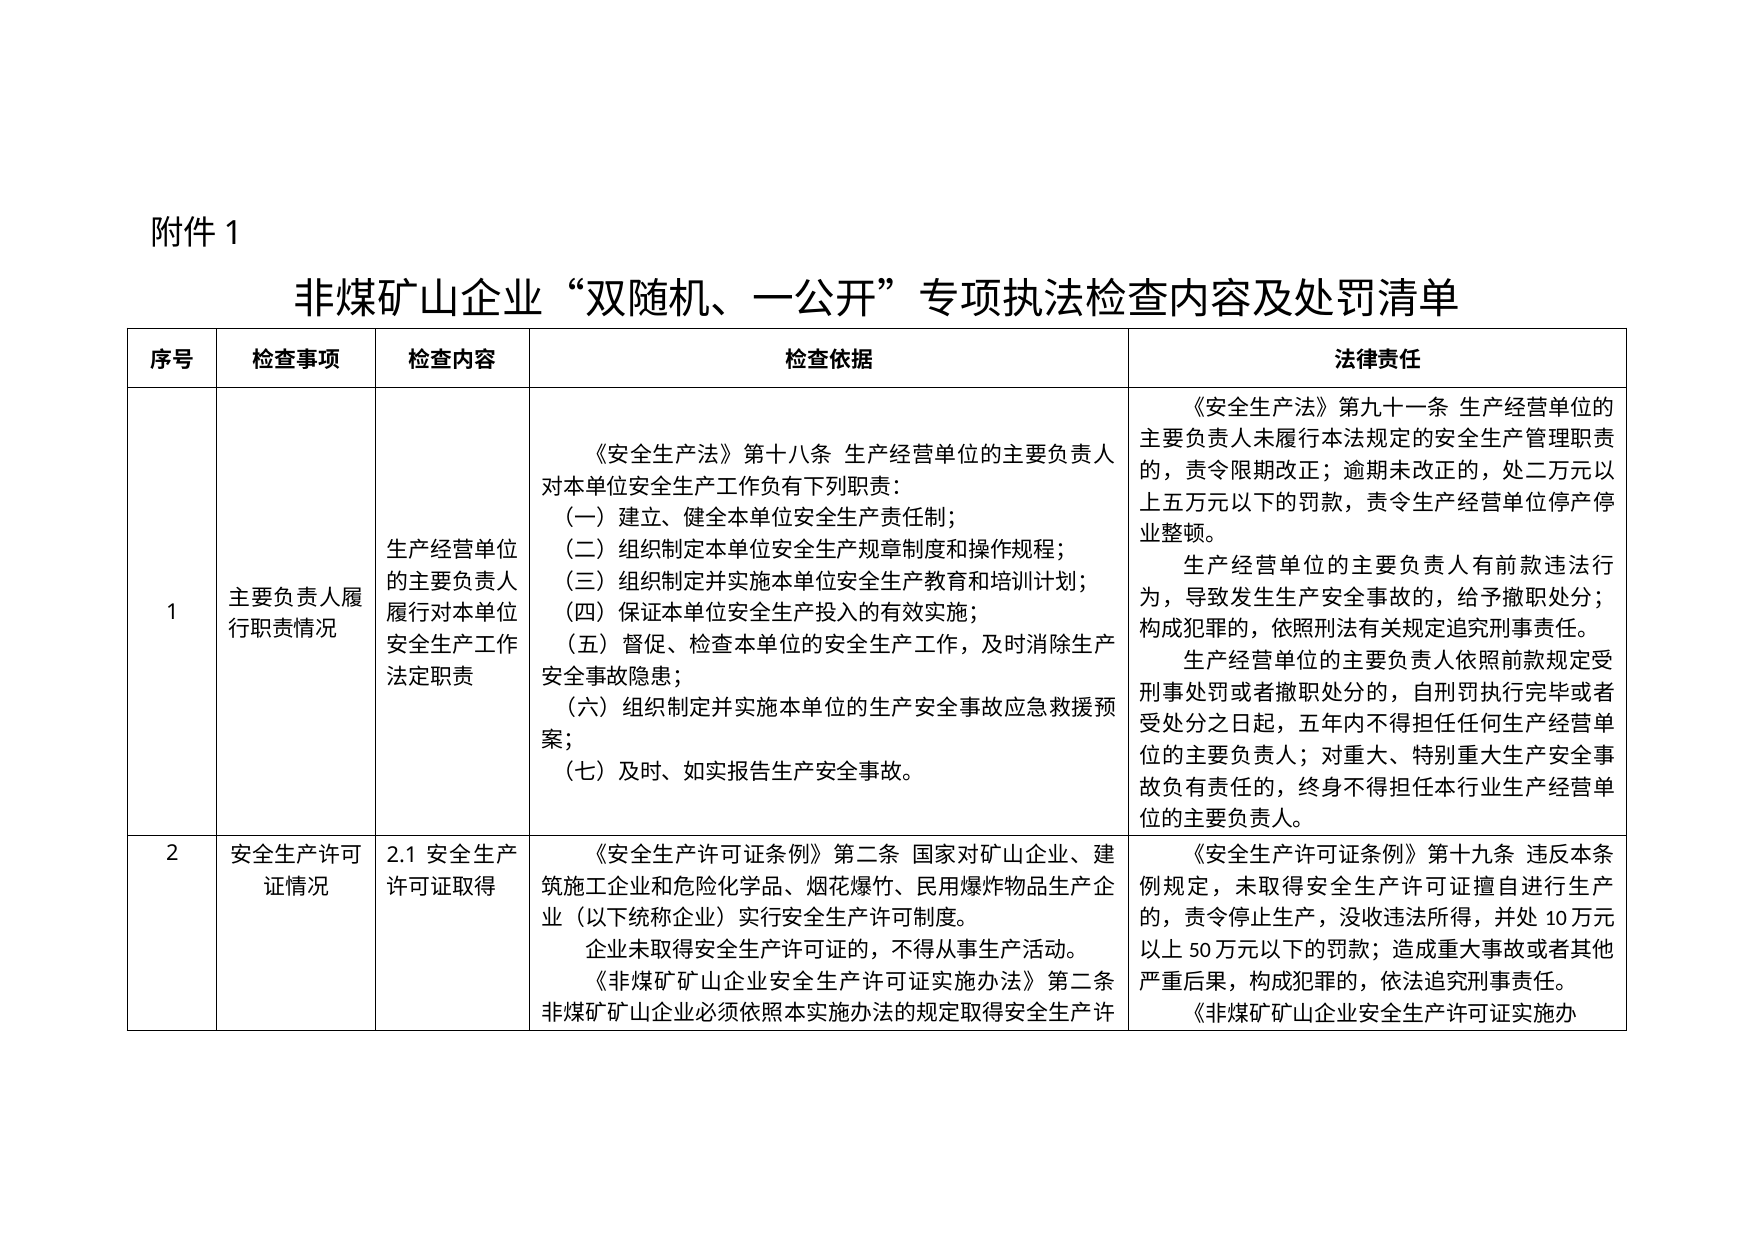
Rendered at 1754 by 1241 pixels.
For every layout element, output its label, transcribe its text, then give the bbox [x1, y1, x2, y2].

table_header 序号 [128, 329, 216, 387]
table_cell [530, 836, 1128, 1029]
table_header 检查内容 [376, 329, 529, 387]
table_cell 安全生产许可证情况 [217, 836, 375, 1029]
text 非煤矿山企业“双随机、一公开”专项执法检查内容及处罚清单 [150, 263, 1604, 328]
table_cell 生产经营单位的主要负责人履行对本单位安全生产工作法定职责 [376, 388, 529, 834]
table_cell 2.1 安全生产许可证取得 [376, 836, 529, 1029]
text 附件1 [150, 198, 1604, 263]
table_cell 主要负责人履行职责情况 [217, 388, 375, 834]
table_header 检查依据 [530, 329, 1128, 387]
table_cell 1 [128, 388, 216, 834]
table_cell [1129, 836, 1626, 1029]
table_cell 2 [128, 836, 216, 1029]
table_cell 《安全生产法》第九十一条 生产经营单位的主要负责人未履行本法规定的安全生产管理职责的，责令限期改正；逾期未改正的，处二万元以上五万元以下的罚款，责令生产经营单位停产停业整顿。 生产经营单位的主要负责人有前款违法行为，导致发生生产安全事故的，给予撤职处分；构成犯罪的，依照刑法有关规定追究刑事责任。 生产经营单位的主要负责人依照前款规定受刑事处罚或者撤职处分的，自刑罚执行完毕或者受处分之日起，五年内不得担任任何生产经营单位的主要负责人；对重大、特别重大生产安全事故负有责任的，终身不得担任本行业生产经营单位的主要负责人。 [1129, 388, 1626, 834]
table_header 法律责任 [1129, 329, 1626, 387]
table_header 检查事项 [217, 329, 375, 387]
table_cell 《安全生产法》第十八条 生产经营单位的主要负责人对本单位安全生产工作负有下列职责： （一）建立、健全本单位安全生产责任制； （二）组织制定本单位安全生产规章制度和操作规程； （三）组织制定并实施本单位安全生产教育和培训计划； （四）保证本单位安全生产投入的有效实施； （五）督促、检查本单位的安全生产工作，及时消除生产安全事故隐患； （六）组织制定并实施本单位的生产安全事故应急救援预案； （七）及时、如实报告生产安全事故。 [530, 388, 1128, 834]
